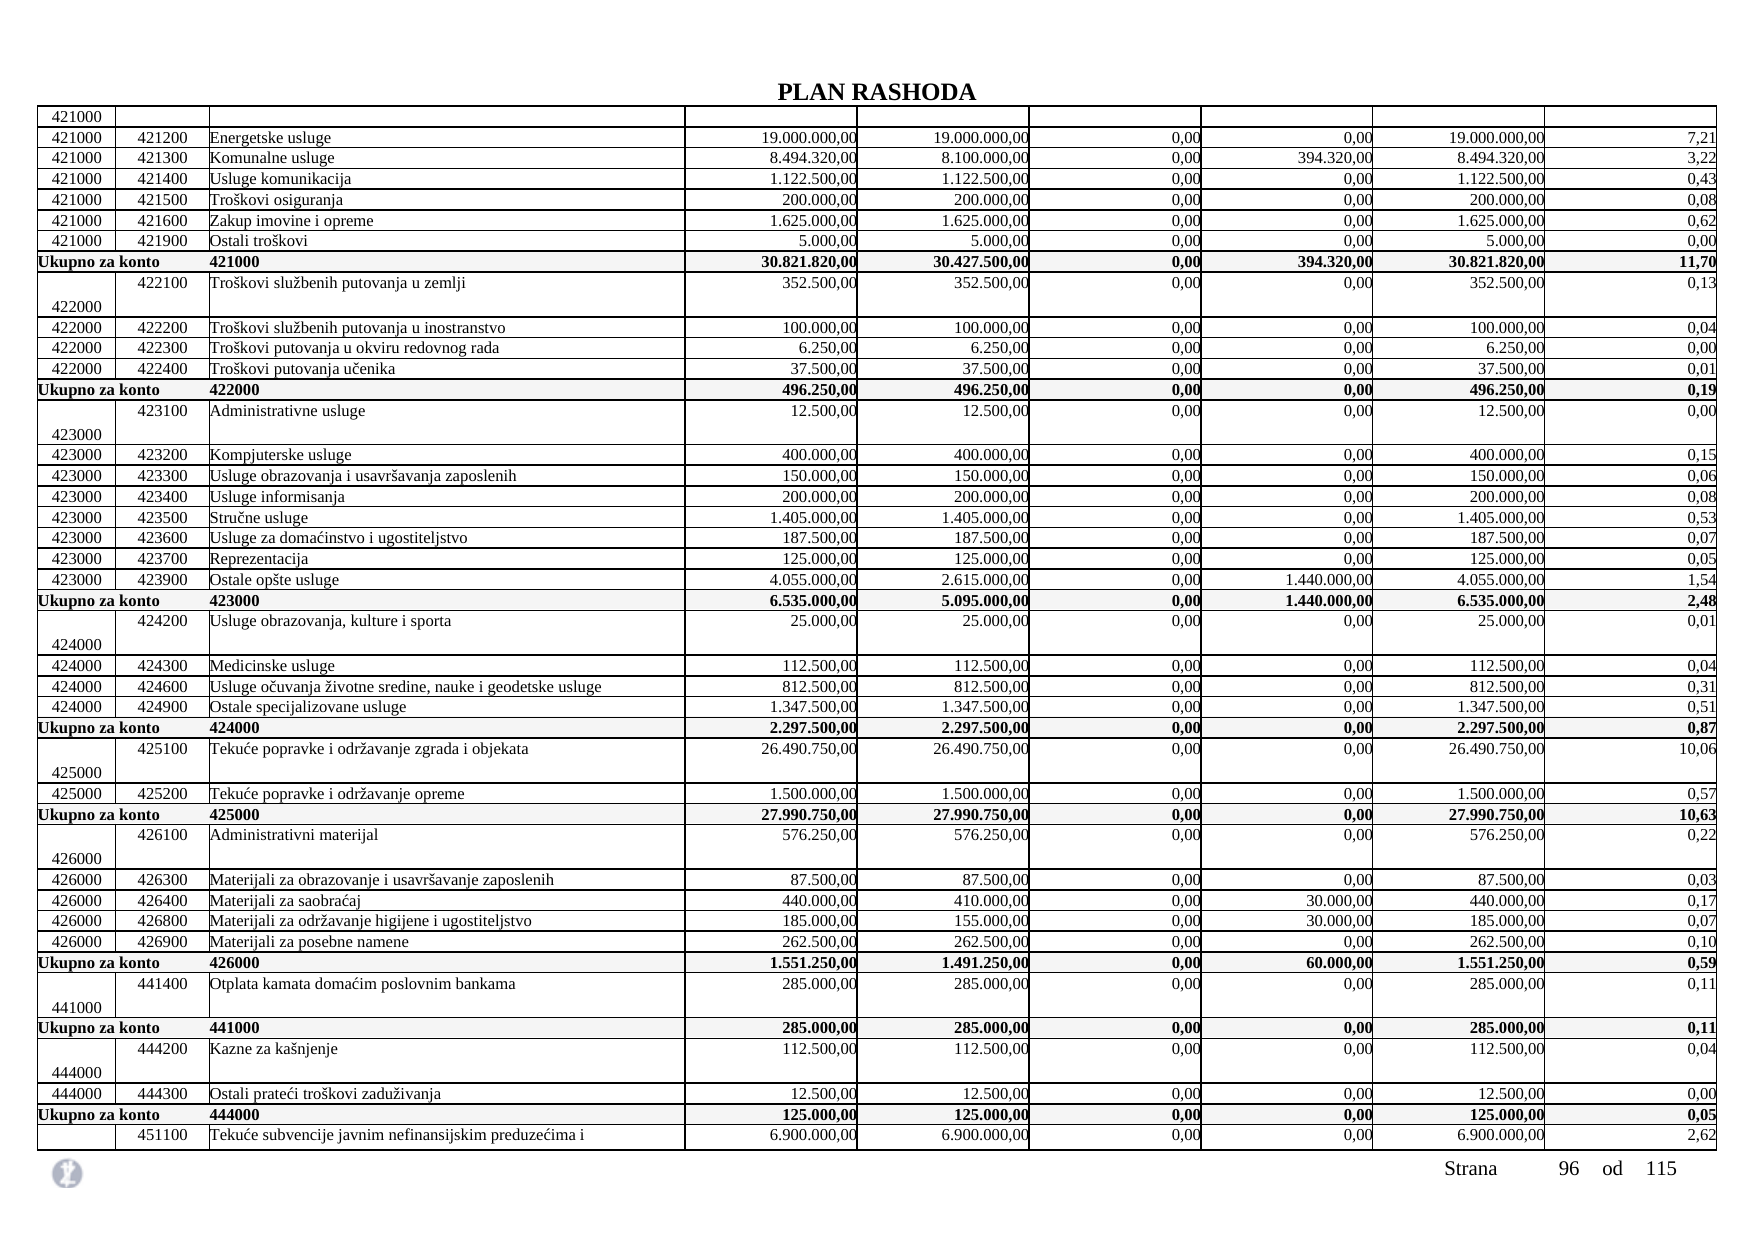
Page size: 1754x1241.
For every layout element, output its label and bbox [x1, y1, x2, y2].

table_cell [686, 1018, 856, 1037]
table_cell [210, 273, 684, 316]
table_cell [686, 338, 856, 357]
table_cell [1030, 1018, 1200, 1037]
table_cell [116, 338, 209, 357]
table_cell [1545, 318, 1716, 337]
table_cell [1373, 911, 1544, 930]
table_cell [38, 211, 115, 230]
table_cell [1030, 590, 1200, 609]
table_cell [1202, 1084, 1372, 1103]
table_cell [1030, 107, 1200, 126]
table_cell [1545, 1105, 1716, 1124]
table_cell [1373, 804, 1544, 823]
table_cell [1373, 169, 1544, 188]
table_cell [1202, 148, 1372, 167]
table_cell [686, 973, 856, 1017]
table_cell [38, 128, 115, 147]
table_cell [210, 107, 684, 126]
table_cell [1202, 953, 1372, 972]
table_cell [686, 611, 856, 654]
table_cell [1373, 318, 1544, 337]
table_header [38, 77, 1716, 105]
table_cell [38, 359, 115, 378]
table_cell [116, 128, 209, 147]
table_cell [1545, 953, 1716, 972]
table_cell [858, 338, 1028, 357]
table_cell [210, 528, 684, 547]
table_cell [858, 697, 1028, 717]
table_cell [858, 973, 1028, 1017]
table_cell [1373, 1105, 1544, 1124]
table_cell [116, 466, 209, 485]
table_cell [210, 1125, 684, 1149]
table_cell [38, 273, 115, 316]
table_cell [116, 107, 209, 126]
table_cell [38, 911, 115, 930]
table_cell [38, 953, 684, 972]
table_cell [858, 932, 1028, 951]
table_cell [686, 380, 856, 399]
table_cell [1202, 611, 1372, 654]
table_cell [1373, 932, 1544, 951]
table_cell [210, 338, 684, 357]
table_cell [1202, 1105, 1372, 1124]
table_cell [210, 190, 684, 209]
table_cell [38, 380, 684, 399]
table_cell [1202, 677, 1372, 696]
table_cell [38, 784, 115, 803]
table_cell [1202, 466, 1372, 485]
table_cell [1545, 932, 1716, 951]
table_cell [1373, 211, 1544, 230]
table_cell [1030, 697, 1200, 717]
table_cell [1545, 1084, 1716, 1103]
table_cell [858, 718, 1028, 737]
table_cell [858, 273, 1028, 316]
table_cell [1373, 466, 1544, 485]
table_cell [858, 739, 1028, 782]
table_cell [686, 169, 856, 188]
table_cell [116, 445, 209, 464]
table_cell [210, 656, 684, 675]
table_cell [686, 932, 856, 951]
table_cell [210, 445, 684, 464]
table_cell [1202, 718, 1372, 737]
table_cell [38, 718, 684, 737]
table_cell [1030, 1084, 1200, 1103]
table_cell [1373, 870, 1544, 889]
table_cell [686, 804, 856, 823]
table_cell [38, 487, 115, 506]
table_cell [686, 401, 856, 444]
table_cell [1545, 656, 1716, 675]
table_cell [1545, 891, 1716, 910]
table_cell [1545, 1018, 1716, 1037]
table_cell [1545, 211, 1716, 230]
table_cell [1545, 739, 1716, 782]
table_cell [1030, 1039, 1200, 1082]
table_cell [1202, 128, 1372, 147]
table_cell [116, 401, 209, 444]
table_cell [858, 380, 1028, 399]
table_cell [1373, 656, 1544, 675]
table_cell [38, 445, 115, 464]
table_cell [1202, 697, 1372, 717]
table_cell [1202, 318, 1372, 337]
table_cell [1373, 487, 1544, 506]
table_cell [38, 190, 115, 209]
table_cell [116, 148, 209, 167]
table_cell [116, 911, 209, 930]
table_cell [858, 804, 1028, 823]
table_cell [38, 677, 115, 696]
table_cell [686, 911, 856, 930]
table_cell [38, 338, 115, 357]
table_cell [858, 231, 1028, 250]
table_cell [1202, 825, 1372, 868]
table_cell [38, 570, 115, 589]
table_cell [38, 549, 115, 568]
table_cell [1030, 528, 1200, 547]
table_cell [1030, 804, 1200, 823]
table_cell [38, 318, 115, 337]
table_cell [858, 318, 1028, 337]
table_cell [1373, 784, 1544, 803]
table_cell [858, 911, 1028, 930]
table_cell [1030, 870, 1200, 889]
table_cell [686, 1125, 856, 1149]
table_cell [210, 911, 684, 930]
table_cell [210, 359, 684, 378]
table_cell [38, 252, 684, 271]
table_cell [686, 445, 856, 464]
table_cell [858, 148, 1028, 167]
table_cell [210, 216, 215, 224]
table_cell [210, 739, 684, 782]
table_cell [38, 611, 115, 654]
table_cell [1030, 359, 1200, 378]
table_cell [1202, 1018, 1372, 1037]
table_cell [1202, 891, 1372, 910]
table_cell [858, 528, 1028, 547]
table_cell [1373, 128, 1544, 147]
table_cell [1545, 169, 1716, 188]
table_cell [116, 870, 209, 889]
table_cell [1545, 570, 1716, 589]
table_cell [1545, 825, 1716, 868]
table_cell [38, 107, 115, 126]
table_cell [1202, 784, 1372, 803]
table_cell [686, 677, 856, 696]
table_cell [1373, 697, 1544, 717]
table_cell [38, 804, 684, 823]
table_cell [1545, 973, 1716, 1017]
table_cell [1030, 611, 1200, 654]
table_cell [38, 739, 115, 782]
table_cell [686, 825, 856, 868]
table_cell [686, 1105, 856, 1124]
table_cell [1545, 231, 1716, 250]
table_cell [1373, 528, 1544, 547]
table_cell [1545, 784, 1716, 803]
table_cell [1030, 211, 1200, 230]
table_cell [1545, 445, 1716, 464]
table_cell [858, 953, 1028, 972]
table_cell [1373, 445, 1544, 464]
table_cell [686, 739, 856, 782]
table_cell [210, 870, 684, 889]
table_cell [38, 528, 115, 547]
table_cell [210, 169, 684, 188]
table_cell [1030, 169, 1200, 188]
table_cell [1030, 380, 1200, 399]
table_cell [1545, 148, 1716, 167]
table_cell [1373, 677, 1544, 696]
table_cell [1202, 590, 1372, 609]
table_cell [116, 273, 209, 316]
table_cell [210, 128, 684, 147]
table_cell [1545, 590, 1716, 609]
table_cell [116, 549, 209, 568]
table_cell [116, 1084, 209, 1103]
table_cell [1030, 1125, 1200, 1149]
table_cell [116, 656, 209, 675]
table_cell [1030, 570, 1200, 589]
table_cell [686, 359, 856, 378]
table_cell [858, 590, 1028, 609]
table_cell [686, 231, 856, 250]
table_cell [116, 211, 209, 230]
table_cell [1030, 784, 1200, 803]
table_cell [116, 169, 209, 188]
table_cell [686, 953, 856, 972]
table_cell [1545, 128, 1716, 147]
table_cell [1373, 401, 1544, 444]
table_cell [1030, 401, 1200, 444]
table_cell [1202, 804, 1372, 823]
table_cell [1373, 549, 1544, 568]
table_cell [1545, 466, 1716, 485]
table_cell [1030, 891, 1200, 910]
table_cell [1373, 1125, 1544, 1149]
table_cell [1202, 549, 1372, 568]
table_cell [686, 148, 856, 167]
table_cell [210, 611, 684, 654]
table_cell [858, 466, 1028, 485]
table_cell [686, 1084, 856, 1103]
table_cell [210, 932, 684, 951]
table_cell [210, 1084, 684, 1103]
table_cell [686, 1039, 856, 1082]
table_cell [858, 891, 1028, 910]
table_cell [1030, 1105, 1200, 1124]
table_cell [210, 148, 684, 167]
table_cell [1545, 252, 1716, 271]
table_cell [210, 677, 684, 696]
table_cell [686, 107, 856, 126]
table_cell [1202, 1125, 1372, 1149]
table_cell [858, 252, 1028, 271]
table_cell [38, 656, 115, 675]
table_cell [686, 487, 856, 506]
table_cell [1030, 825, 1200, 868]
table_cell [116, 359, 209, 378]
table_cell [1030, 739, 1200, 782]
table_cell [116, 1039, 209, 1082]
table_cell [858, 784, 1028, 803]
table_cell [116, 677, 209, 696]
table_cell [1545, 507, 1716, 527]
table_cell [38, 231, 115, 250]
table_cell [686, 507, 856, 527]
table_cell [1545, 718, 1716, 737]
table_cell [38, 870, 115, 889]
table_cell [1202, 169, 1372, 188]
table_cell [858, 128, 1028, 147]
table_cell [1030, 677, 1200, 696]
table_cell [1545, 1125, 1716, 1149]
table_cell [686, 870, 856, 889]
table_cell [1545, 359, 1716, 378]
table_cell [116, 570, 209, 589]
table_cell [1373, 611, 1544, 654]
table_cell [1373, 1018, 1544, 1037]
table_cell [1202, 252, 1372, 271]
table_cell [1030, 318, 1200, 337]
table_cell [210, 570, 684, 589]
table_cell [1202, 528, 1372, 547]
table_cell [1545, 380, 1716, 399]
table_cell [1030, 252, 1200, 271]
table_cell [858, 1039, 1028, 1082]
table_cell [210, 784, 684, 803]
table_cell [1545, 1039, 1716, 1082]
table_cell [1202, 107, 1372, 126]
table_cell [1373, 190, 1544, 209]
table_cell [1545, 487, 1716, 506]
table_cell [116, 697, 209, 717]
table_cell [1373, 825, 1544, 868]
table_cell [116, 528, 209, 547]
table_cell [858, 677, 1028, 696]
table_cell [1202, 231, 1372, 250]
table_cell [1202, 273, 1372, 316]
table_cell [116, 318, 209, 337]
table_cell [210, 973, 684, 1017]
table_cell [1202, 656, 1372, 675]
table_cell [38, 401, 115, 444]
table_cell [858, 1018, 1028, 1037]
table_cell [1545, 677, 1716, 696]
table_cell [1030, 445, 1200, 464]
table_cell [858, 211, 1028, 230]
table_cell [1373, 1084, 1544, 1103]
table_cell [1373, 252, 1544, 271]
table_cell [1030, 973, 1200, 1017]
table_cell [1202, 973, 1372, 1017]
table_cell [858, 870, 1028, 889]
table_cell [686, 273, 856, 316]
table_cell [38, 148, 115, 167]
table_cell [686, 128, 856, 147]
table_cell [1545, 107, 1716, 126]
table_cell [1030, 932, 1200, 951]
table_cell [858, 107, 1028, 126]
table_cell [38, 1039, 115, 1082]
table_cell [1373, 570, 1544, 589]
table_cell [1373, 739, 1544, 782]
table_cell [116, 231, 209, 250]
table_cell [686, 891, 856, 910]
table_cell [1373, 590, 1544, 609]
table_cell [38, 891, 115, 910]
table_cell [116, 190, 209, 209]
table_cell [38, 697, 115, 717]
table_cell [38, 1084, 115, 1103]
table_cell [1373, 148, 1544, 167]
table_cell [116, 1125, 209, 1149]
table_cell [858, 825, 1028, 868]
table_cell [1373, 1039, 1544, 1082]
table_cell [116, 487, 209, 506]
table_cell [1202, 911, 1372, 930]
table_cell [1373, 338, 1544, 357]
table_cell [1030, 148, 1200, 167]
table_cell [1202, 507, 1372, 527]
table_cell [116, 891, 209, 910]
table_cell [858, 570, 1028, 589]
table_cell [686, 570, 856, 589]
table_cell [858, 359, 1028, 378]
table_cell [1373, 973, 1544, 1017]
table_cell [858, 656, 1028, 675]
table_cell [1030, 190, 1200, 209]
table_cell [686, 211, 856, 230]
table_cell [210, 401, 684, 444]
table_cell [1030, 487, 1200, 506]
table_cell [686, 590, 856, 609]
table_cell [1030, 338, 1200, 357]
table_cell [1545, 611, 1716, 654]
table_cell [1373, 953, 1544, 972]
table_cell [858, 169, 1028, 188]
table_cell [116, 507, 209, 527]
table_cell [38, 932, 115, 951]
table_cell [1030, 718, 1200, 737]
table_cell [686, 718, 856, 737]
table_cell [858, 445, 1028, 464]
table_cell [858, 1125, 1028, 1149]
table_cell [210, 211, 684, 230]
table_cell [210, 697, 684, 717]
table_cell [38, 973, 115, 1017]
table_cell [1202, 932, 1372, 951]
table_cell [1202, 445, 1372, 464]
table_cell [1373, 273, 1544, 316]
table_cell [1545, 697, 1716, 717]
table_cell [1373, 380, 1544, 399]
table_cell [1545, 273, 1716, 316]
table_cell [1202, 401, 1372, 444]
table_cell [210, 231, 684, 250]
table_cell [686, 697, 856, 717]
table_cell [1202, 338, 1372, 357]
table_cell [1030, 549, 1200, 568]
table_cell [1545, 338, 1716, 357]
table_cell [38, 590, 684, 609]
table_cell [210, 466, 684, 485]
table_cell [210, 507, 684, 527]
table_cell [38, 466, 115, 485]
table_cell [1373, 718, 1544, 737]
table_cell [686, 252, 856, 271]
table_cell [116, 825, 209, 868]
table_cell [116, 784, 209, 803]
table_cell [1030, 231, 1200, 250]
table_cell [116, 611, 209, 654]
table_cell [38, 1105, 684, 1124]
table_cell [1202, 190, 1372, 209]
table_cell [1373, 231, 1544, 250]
picture [48, 1155, 87, 1188]
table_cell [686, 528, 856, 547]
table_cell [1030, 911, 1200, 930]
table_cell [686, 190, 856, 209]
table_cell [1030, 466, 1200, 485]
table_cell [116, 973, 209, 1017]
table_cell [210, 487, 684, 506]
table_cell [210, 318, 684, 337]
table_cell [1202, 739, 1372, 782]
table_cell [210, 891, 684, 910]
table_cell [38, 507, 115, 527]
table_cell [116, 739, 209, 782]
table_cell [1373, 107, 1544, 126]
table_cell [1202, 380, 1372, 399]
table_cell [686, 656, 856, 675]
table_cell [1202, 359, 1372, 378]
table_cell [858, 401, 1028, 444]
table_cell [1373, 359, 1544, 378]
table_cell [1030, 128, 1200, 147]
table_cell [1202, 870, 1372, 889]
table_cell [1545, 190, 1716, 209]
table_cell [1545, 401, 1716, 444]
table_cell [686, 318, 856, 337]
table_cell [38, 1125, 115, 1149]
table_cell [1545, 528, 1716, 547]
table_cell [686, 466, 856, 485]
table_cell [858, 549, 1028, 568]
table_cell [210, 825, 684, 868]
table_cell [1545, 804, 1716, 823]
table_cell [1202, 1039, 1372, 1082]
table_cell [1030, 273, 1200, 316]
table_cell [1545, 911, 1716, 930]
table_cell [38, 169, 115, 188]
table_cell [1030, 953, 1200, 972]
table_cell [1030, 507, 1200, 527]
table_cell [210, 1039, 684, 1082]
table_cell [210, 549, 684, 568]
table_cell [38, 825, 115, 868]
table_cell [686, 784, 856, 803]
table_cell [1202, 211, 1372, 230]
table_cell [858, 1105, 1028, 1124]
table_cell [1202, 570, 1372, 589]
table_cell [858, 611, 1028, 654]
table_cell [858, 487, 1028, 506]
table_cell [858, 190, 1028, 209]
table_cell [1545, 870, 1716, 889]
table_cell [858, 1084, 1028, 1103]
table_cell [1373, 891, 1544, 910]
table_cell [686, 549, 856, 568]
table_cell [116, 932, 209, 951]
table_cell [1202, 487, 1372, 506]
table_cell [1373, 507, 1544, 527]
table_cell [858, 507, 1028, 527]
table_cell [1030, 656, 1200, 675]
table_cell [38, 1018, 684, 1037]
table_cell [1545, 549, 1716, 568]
